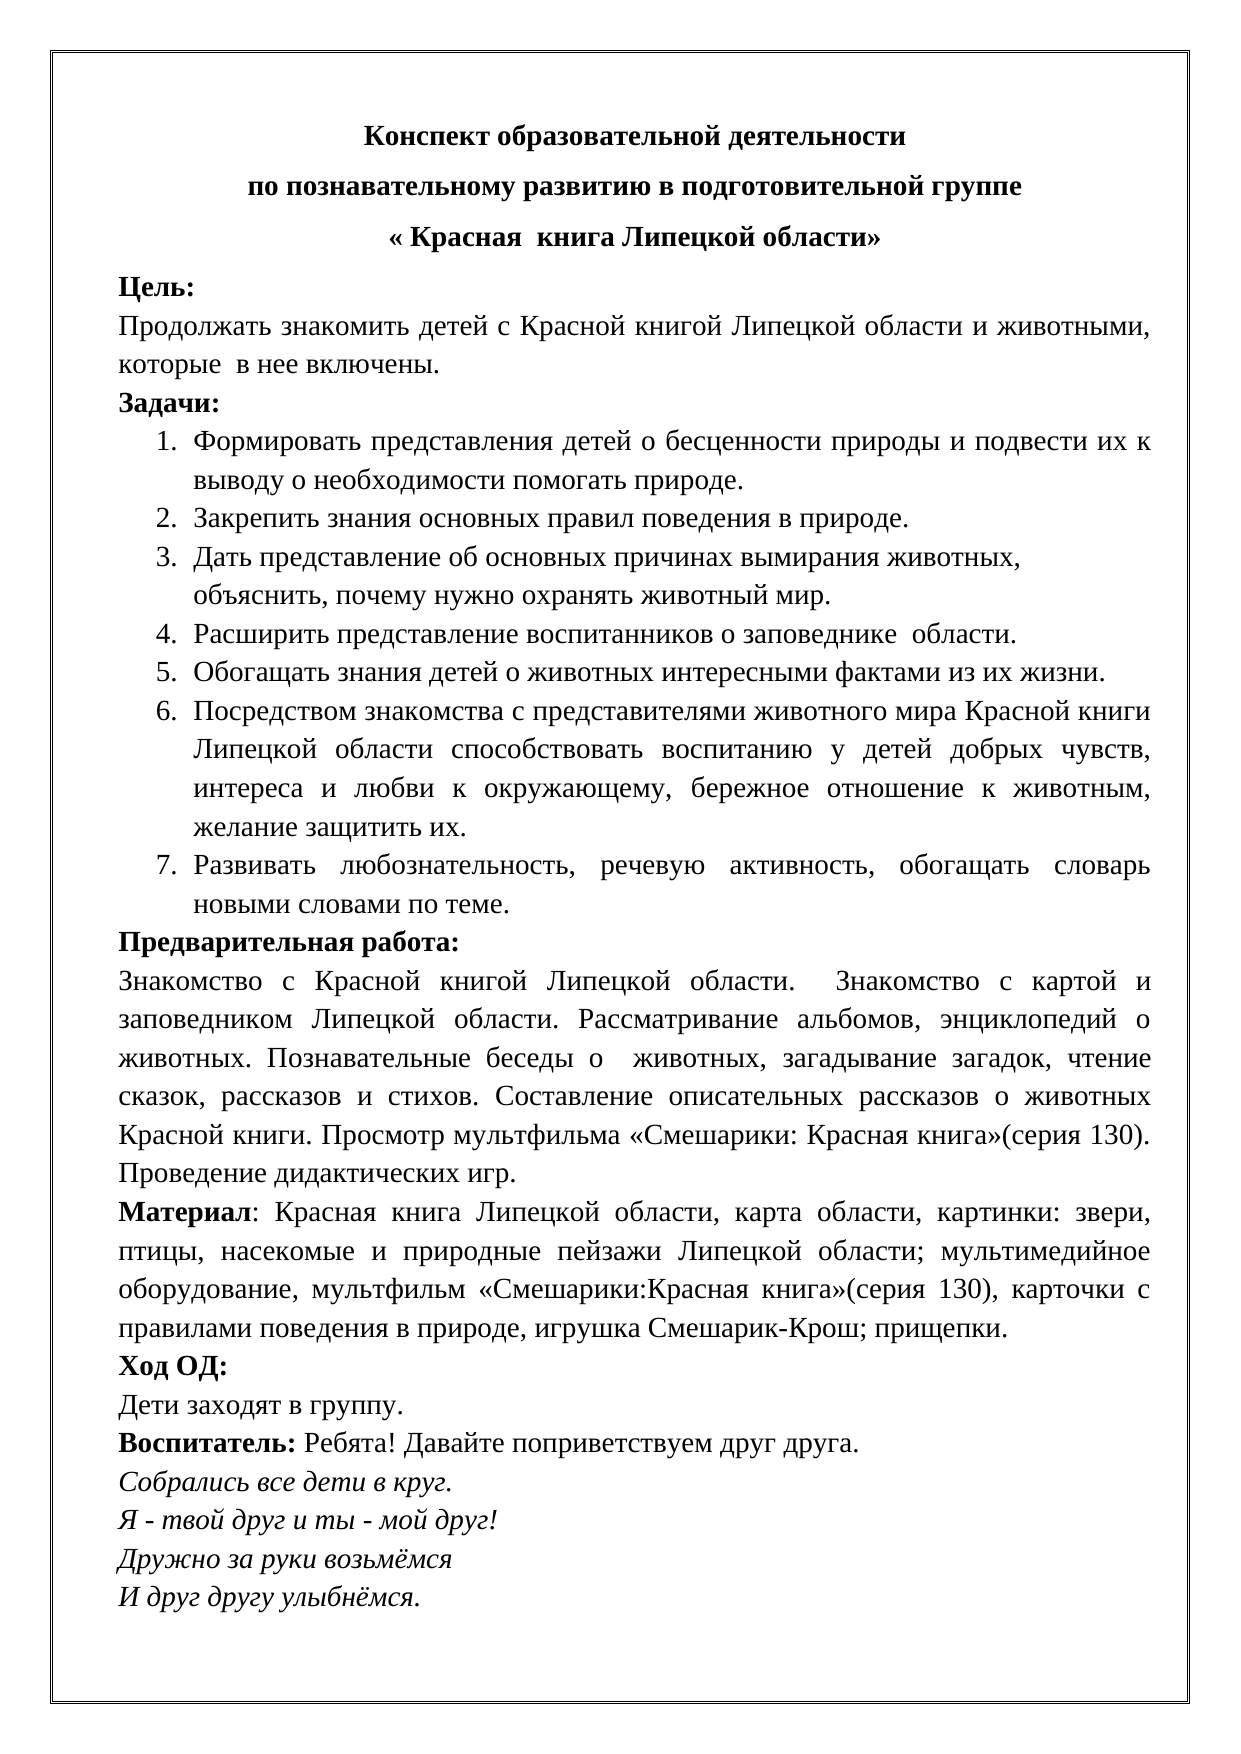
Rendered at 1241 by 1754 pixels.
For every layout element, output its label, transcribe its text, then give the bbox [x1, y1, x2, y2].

text Конспект образовательной деятельности [118, 118, 1152, 152]
text Собрались все дети в круг. [118, 1464, 1152, 1497]
text И друг другу улыбнёмся. [118, 1579, 1152, 1613]
text Материал: Красная книга Липецкой области, карта области, картинки: звери, птицы, насекомые и природные пейзажи Липецкой области; мультимедийное оборудование, мультфильм «Смешарики:Красная книга»(серия 130), карточки с правилами поведения в природе, игрушка Смешарик-Крош; прищепки. [118, 1194, 1152, 1343]
text Задачи: [118, 385, 1152, 418]
text Знакомство с Красной книгой Липецкой области. Знакомство с картой и заповедником Липецкой области. Рассматривание альбомов, энциклопедий о животных. Познавательные беседы о животных, загадывание загадок, чтение сказок, рассказов и стихов. Составление описательных рассказов о животных Красной книги. Просмотр мультфильма «Смешарики: Красная книга»(серия 130). Проведение дидактических игр. [118, 963, 1152, 1189]
text Воспитатель: Ребята! Давайте поприветствуем друг друга. [118, 1425, 1152, 1459]
list Развивать любознательность, речевую активность, обогащать словарь новыми словами по теме. [156, 847, 1152, 919]
list Обогащать знания детей о животных интересными фактами из их жизни. [156, 654, 1152, 688]
list Расширить представление воспитанников о заповеднике области. [156, 616, 1152, 649]
text Дети заходят в группу. [118, 1387, 1152, 1420]
text Предварительная работа: [118, 924, 1152, 958]
text Ход ОД: [118, 1348, 1152, 1382]
text Цель: [118, 269, 1152, 303]
list Формировать представления детей о бесценности природы и подвести их к выводу о необходимости помогать природе. [156, 423, 1152, 495]
list Посредством знакомства с представителями животного мира Красной книги Липецкой области способствовать воспитанию у детей добрых чувств, интереса и любви к окружающему, бережное отношение к животным, желание защитить их. [156, 693, 1152, 842]
text Продолжать знакомить детей с Красной книгой Липецкой области и животными, которые в нее включены. [118, 308, 1152, 380]
list Дать представление об основных причинах вымирания животных, объяснить, почему нужно охранять животный мир. [156, 539, 1152, 611]
text « Красная книга Липецкой области» [118, 219, 1152, 252]
text Дружно за руки возьмёмся [118, 1541, 1152, 1574]
text по познавательному развитию в подготовительной группе [118, 168, 1152, 202]
list Закрепить знания основных правил поведения в природе. [156, 500, 1152, 534]
text Я - твой друг и ты - мой друг! [118, 1502, 1152, 1536]
